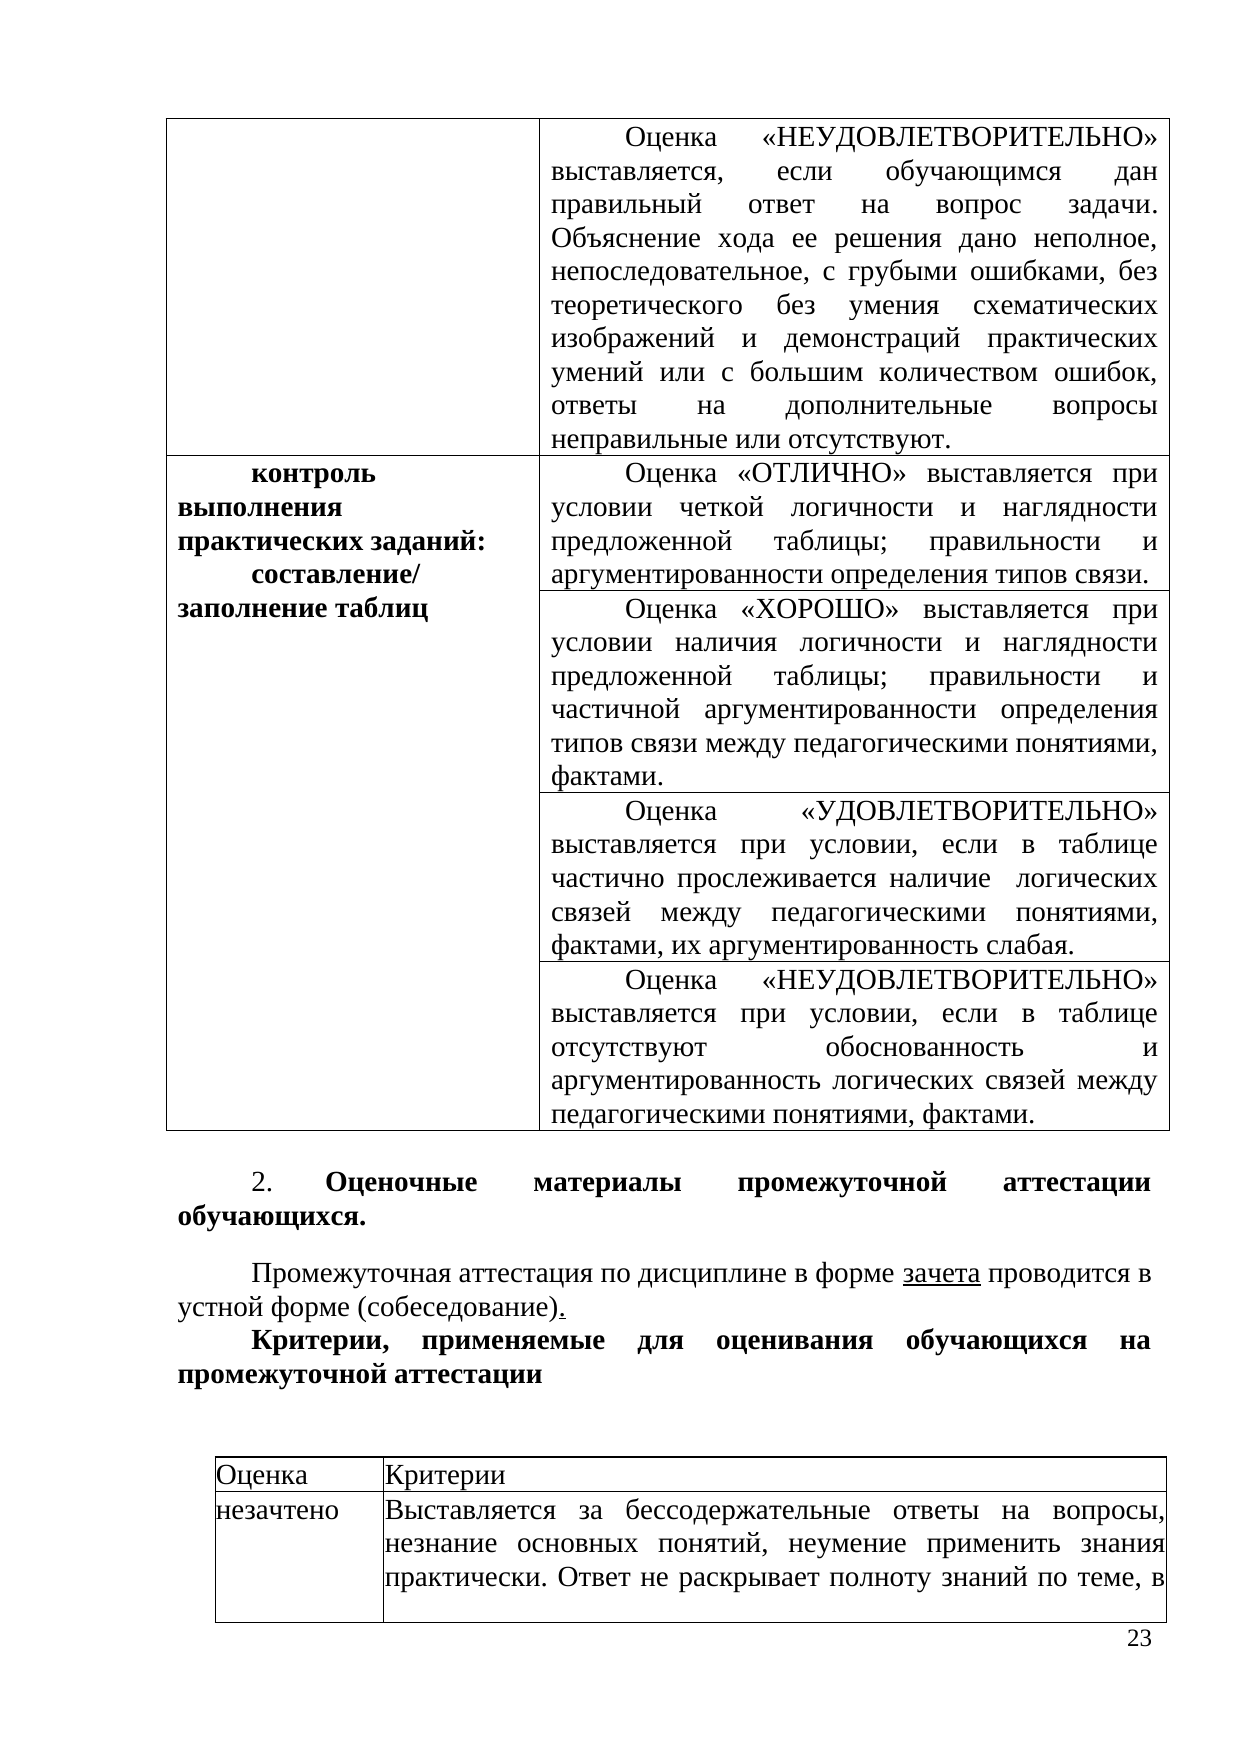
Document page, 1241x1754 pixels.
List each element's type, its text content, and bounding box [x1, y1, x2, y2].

table_cell Оценка «НЕУДОВЛЕТВОРИТЕЛЬНО» выставляется, если обучающимся дан правильный ответ на вопрос задачи. Объяснение хода ее решения дано неполное, непоследовательное, с грубыми ошибками, без теоретического без умения схематических изображений и демонстраций практических умений или с большим количеством ошибок, ответы на дополнительные вопросы неправильные или отсутствуют. [540, 119, 1169, 454]
table_cell Оценка «ХОРОШО» выставляется при условии наличия логичности и наглядности предложенной таблицы; правильности и частичной аргументированности определения типов связи между педагогическими понятиями, фактами. [540, 591, 1169, 792]
table_header Критерии [384, 1458, 1166, 1491]
table_cell Оценка «ОТЛИЧНО» выставляется при условии четкой логичности и наглядности предложенной таблицы; правильности и аргументированности определения типов связи. [540, 456, 1169, 590]
table_cell Оценка «УДОВЛЕТВОРИТЕЛЬНО» выставляется при условии, если в таблице частично прослеживается наличие логических связей между педагогическими понятиями, фактами, их аргументированность слабая. [540, 793, 1169, 961]
table_cell незачтено [216, 1492, 383, 1622]
list Оценочные материалы промежуточной аттестации обучающихся. [177, 1164, 1152, 1231]
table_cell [384, 1492, 1166, 1622]
list Промежуточная аттестация по дисциплине в форме зачета проводится в устной форме (собеседование). [177, 1255, 1152, 1322]
table_cell Оценка «НЕУДОВЛЕТВОРИТЕЛЬНО» выставляется при условии, если в таблице отсутствуют обоснованность и аргументированность логических связей между педагогическими понятиями, фактами. [540, 962, 1169, 1129]
table_cell контроль выполнения практических заданий: составление/заполнение таблиц [167, 456, 539, 1129]
table_header Оценка [216, 1458, 383, 1491]
list Критерии, применяемые для оценивания обучающихся на промежуточной аттестации [177, 1322, 1152, 1389]
